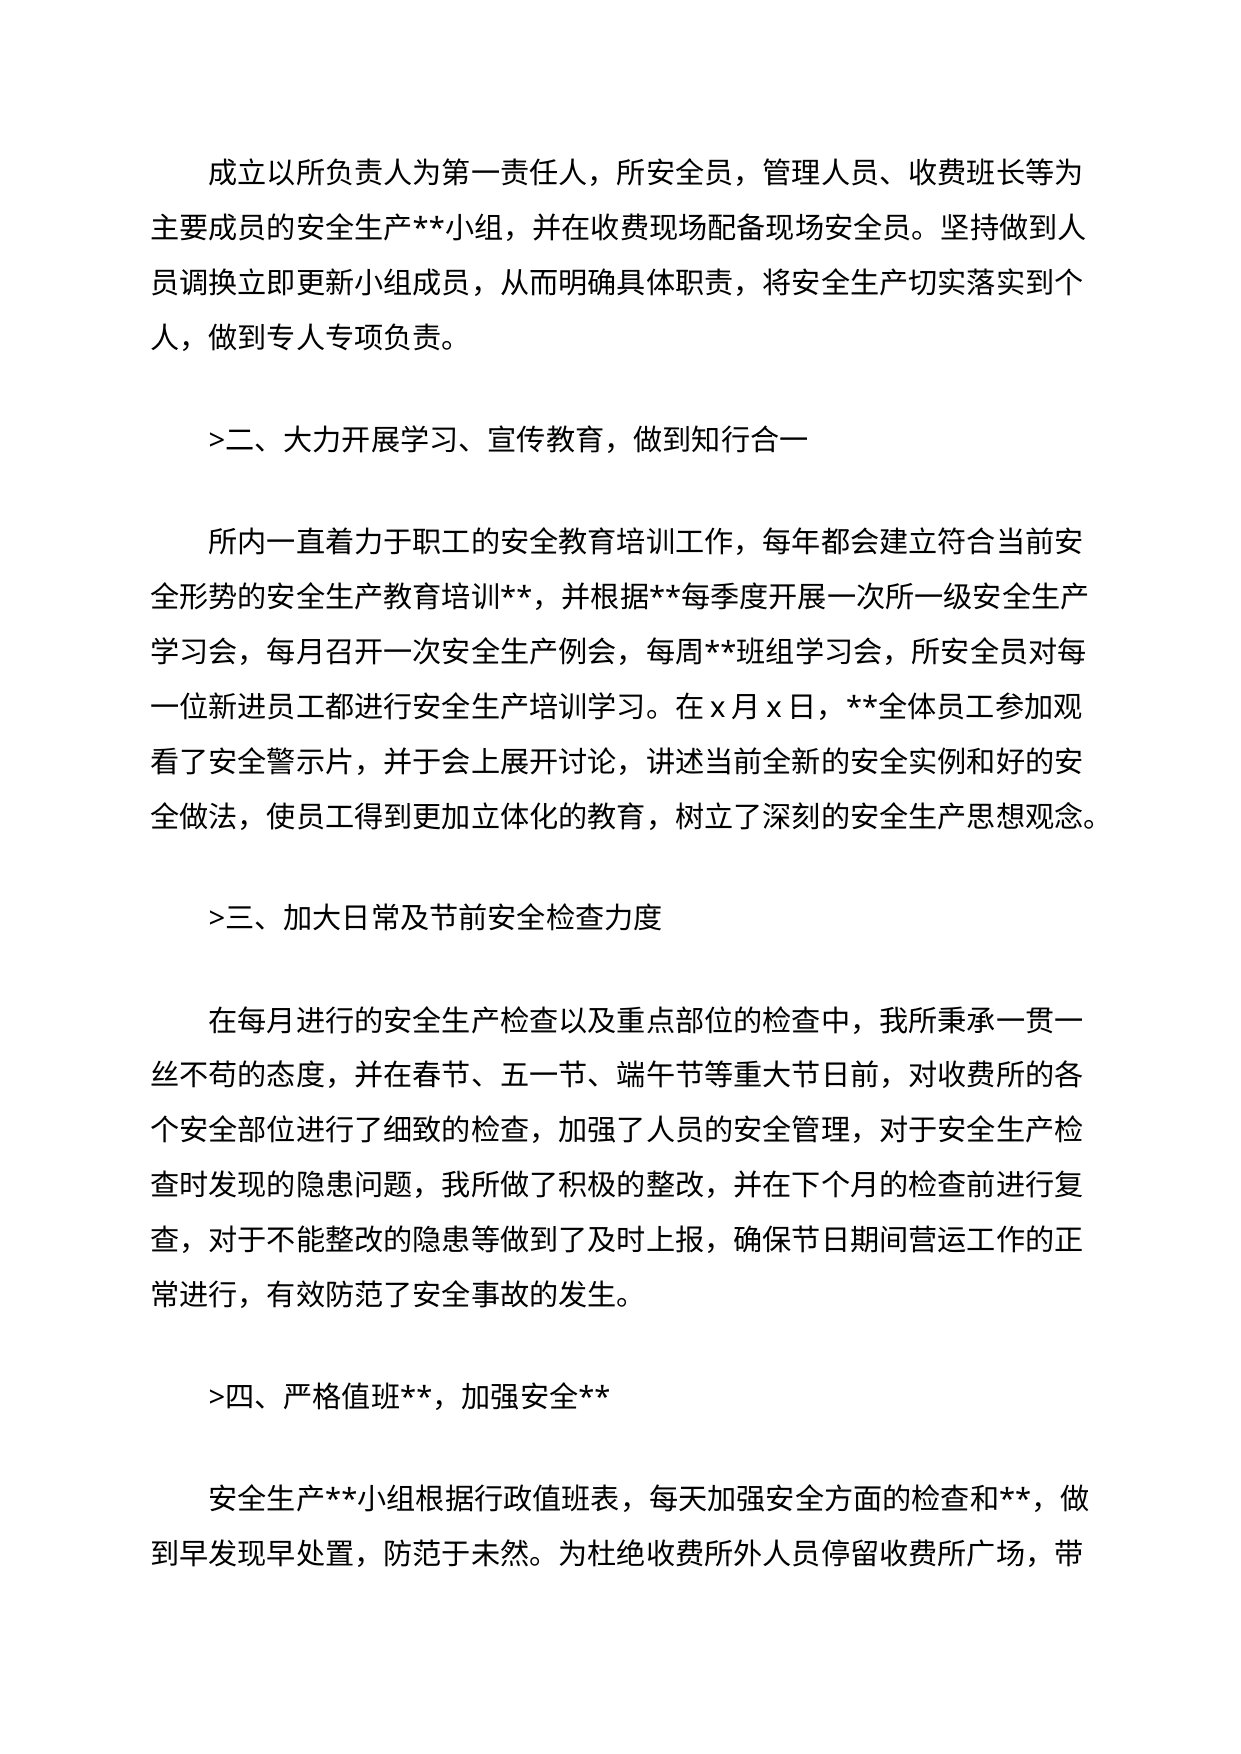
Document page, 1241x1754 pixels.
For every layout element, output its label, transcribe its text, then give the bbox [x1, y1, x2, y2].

text >四、严格值班**，加强安全** [150, 1373, 1090, 1416]
text 所内一直着力于职工的安全教育培训工作，每年都会建立符合当前安全形势的安全生产教育培训**，并根据**每季度开展一次所一级安全生产学习会，每月召开一次安全生产例会，每周**班组学习会，所安全员对每一位新进员工都进行安全生产培训学习。在x月x日，**全体员工参加观看了安全警示片，并于会上展开讨论，讲述当前全新的安全实例和好的安全做法，使员工得到更加立体化的教育，树立了深刻的安全生产思想观念。 [150, 518, 1090, 836]
text 成立以所负责人为第一责任人，所安全员，管理人员、收费班长等为主要成员的安全生产**小组，并在收费现场配备现场安全员。坚持做到人员调换立即更新小组成员，从而明确具体职责，将安全生产切实落实到个人，做到专人专项负责。 [150, 150, 1090, 357]
text >三、加大日常及节前安全检查力度 [150, 895, 1090, 937]
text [150, 1475, 1090, 1573]
text 在每月进行的安全生产检查以及重点部位的检查中，我所秉承一贯一丝不苟的态度，并在春节、五一节、端午节等重大节日前，对收费所的各个安全部位进行了细致的检查，加强了人员的安全管理，对于安全生产检查时发现的隐患问题，我所做了积极的整改，并在下个月的检查前进行复查，对于不能整改的隐患等做到了及时上报，确保节日期间营运工作的正常进行，有效防范了安全事故的发生。 [150, 997, 1090, 1314]
text >二、大力开展学习、宣传教育，做到知行合一 [150, 417, 1090, 459]
